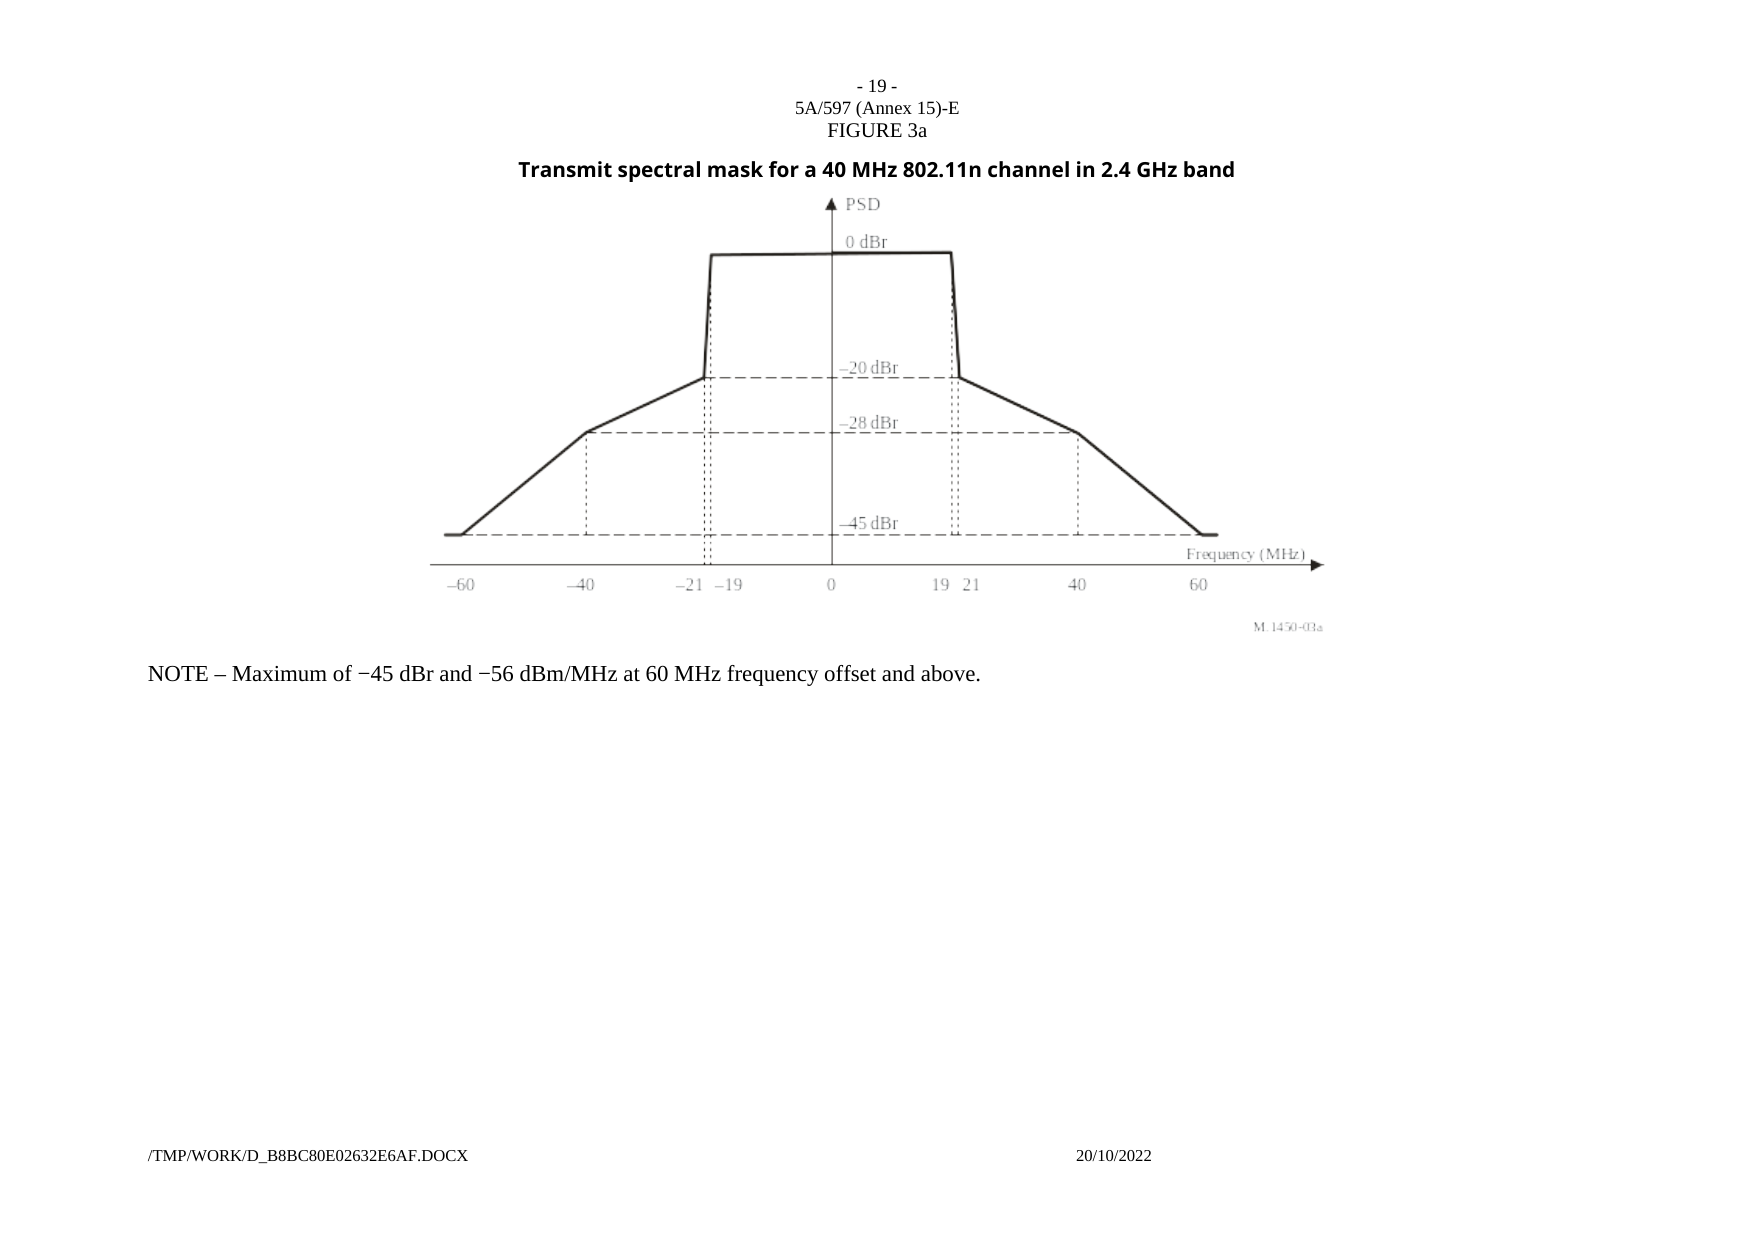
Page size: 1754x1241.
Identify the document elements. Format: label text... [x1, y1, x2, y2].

text NOTE – Maximum of −45 dBr and −56 dBm/MHz at 60 MHz frequency offset and above. [148, 660, 1606, 686]
text FIGURE 3a [148, 118, 1606, 142]
title Transmit spectral mask for a 40 MHz 802.11n channel in 2.4 GHz band [148, 155, 1606, 183]
